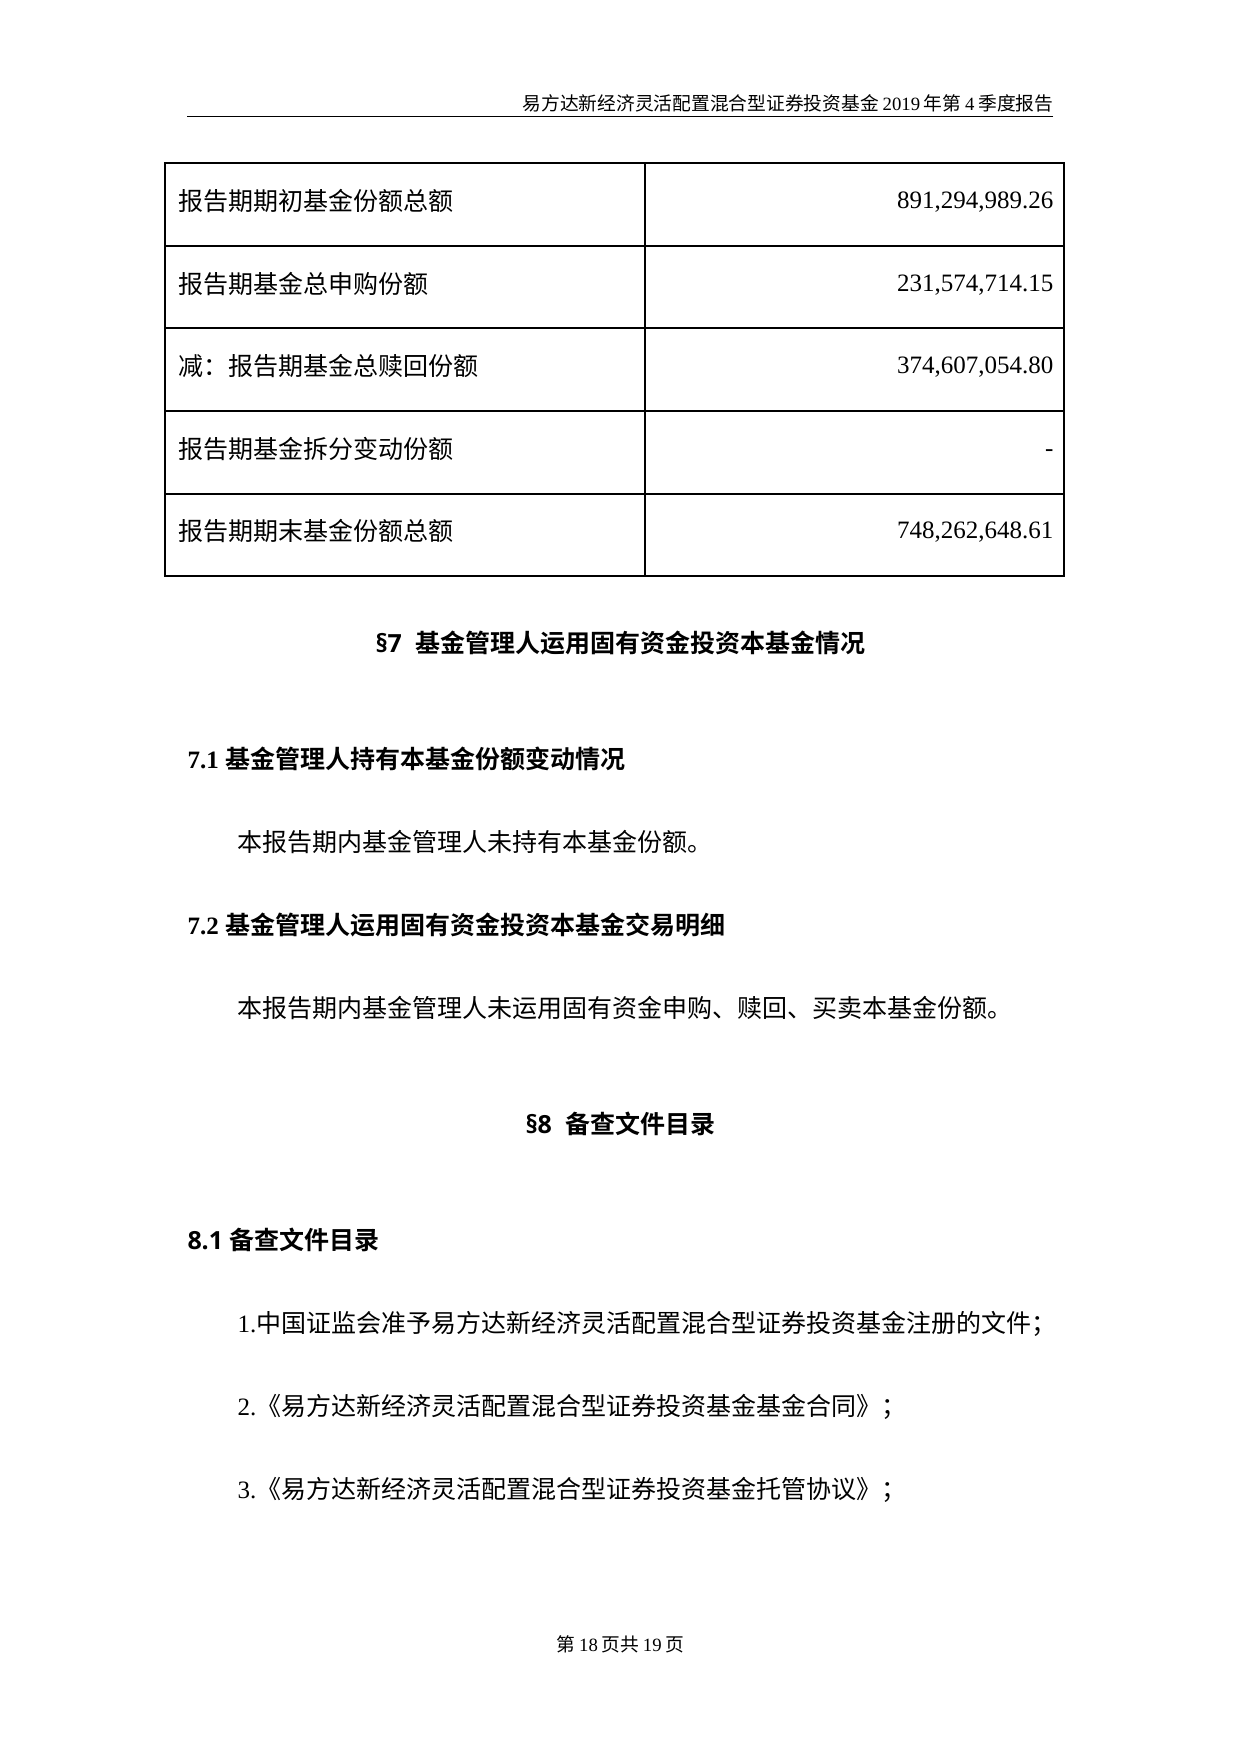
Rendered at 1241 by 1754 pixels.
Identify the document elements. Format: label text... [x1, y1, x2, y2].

text 7.1 基金管理人持有本基金份额变动情况 [187, 725, 1053, 790]
table_header 报告期期初基金份额总额 [166, 164, 644, 244]
text 3.《易方达新经济灵活配置混合型证券投资基金托管协议》； [187, 1455, 1053, 1520]
table_cell 报告期期末基金份额总额 [166, 495, 644, 575]
text 7.2 基金管理人运用固有资金投资本基金交易明细 [187, 891, 1053, 956]
table_cell 374,607,054.80 [646, 329, 1063, 410]
text 本报告期内基金管理人未运用固有资金申购、赎回、买卖本基金份额。 [187, 974, 1053, 1039]
table_cell - [646, 412, 1063, 492]
text 2.《易方达新经济灵活配置混合型证券投资基金基金合同》； [187, 1372, 1053, 1437]
table_cell 231,574,714.15 [646, 247, 1063, 327]
table_header 891,294,989.26 [646, 164, 1063, 244]
text 1.中国证监会准予易方达新经济灵活配置混合型证券投资基金注册的文件； [187, 1289, 1053, 1354]
subtitle §8 备查文件目录 [187, 1090, 1053, 1155]
table_cell 748,262,648.61 [646, 495, 1063, 575]
table_cell 报告期基金总申购份额 [166, 247, 644, 327]
text 本报告期内基金管理人未持有本基金份额。 [187, 808, 1053, 873]
table_cell 减：报告期基金总赎回份额 [166, 329, 644, 410]
subtitle §7 基金管理人运用固有资金投资本基金情况 [187, 609, 1053, 674]
table_cell 报告期基金拆分变动份额 [166, 412, 644, 492]
text 8.1 备查文件目录 [187, 1206, 1053, 1271]
